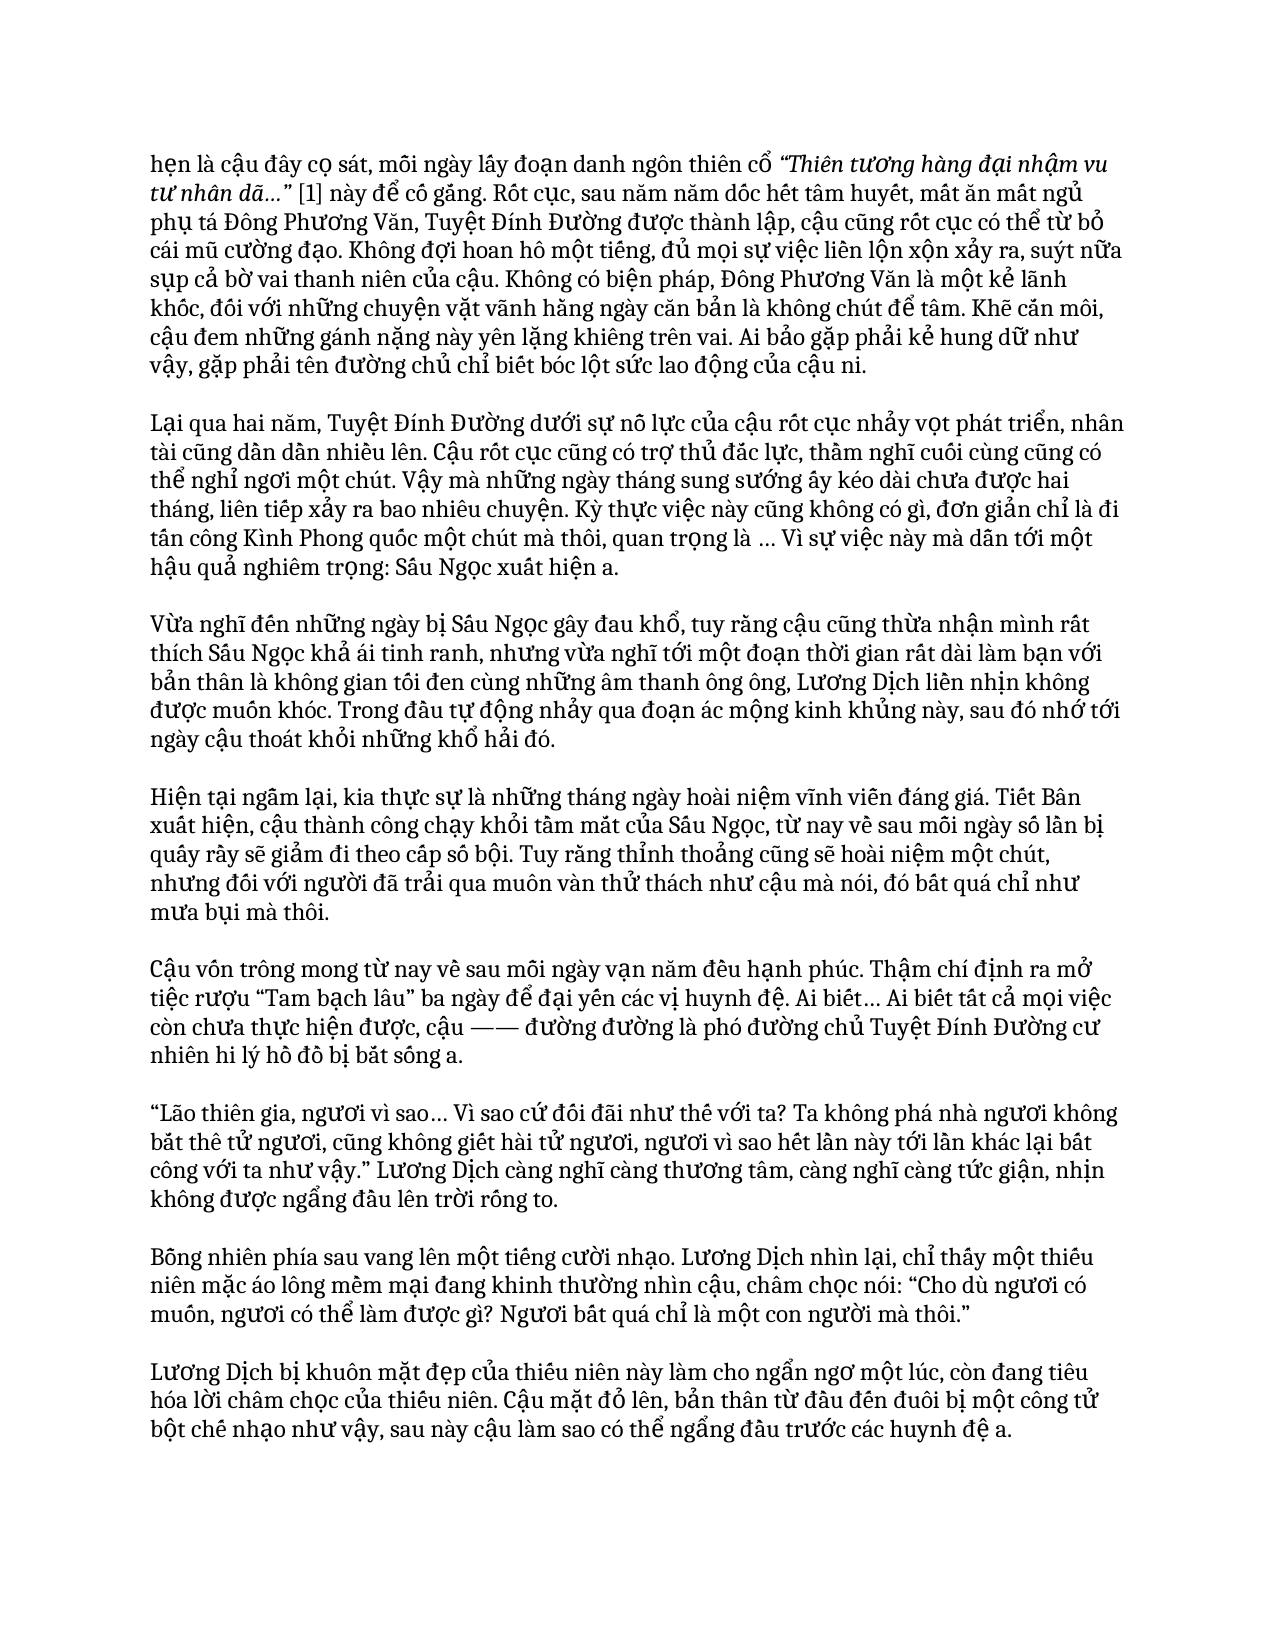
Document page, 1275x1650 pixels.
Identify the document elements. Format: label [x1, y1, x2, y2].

text [150, 150, 1125, 1472]
